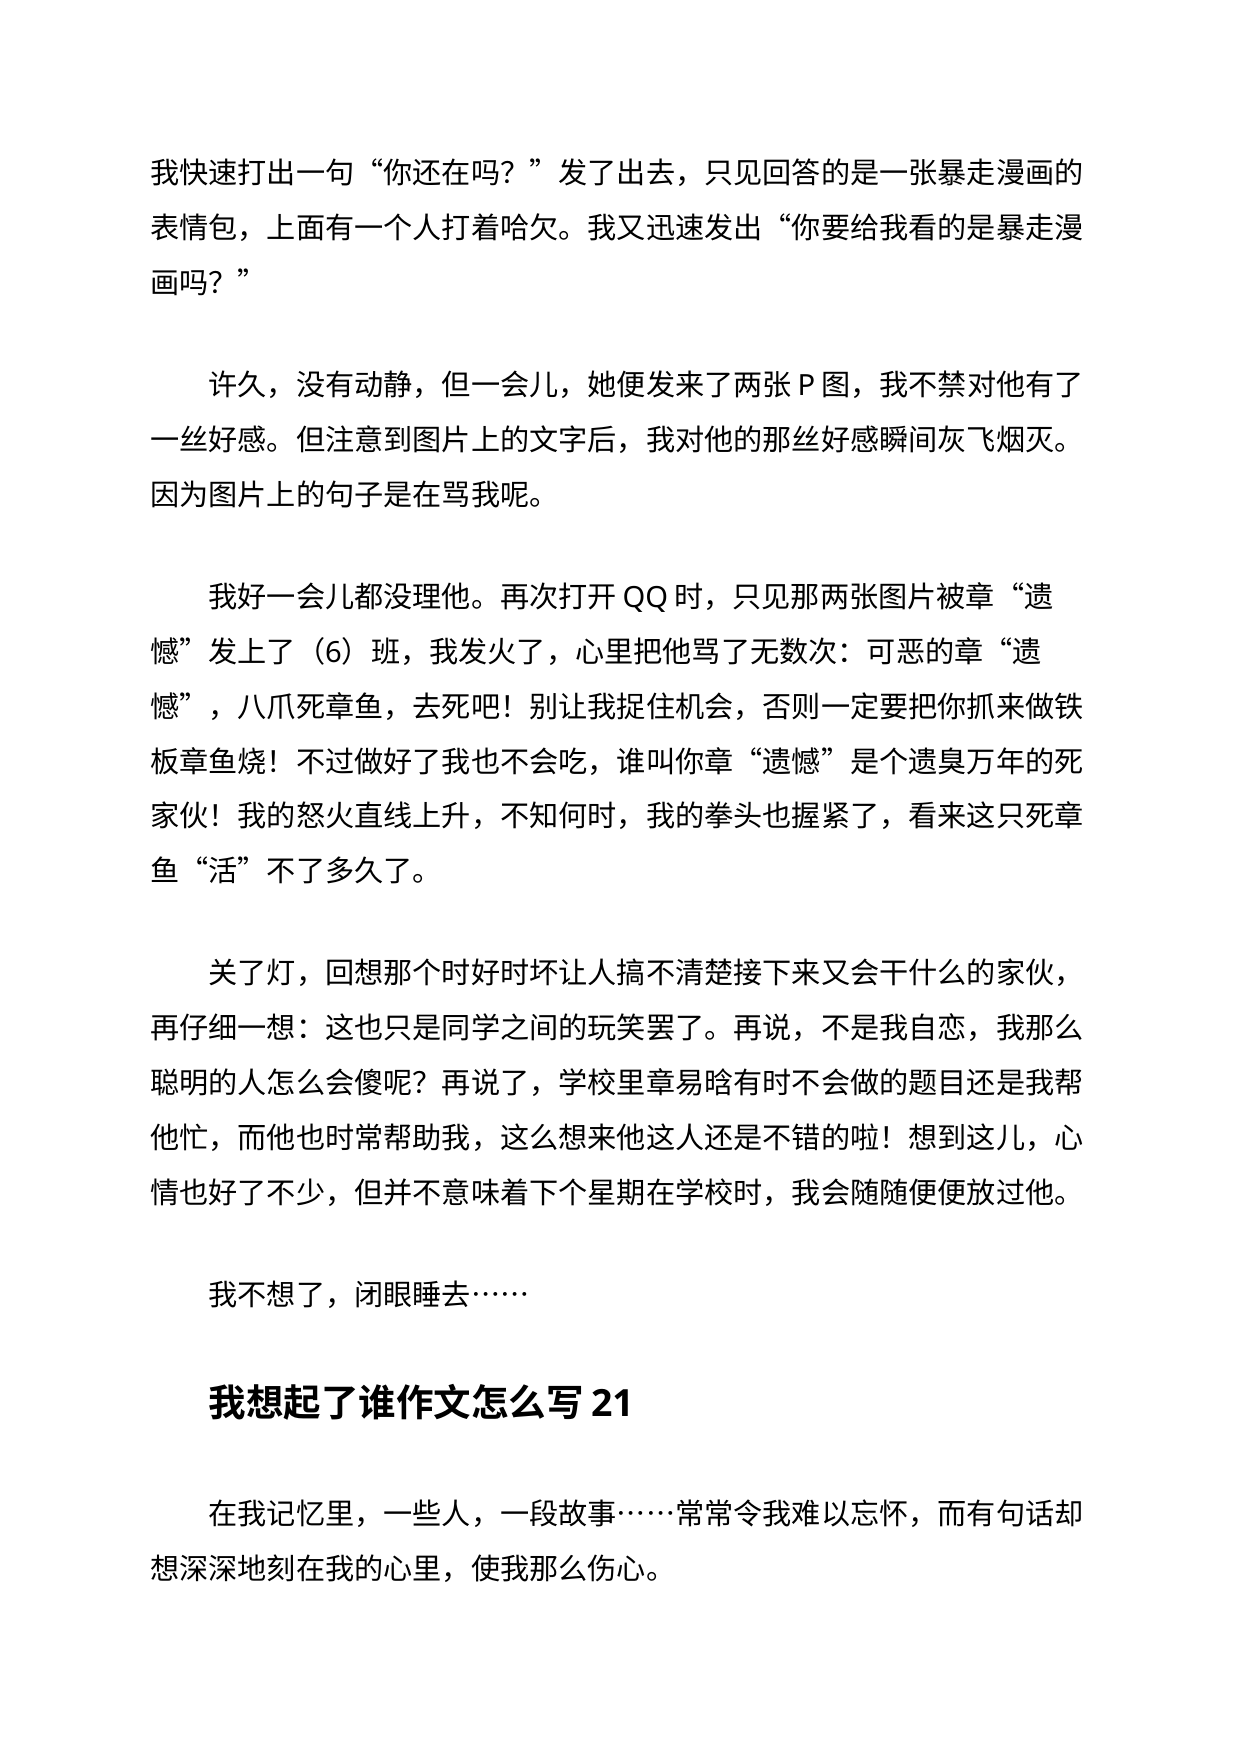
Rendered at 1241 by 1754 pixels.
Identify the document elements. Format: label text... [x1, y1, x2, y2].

text 在我记忆里，一些人，一段故事……常常令我难以忘怀，而有句话却想深深地刻在我的心里，使我那么伤心。 [150, 1490, 1090, 1588]
text 我不想了，闭眼睡去…… [150, 1271, 1090, 1313]
text 关了灯，回想那个时好时坏让人搞不清楚接下来又会干什么的家伙，再仔细一想：这也只是同学之间的玩笑罢了。再说，不是我自恋，我那么聪明的人怎么会傻呢？再说了，学校里章易晗有时不会做的题目还是我帮他忙，而他也时常帮助我，这么想来他这人还是不错的啦！想到这儿，心情也好了不少，但并不意味着下个星期在学校时，我会随随便便放过他。 [150, 950, 1090, 1212]
text 我好一会儿都没理他。再次打开QQ时，只见那两张图片被章“遗憾”发上了（6）班，我发火了，心里把他骂了无数次：可恶的章“遗憾”，八爪死章鱼，去死吧！别让我捉住机会，否则一定要把你抓来做铁板章鱼烧！不过做好了我也不会吃，谁叫你章“遗憾”是个遗臭万年的死家伙！我的怒火直线上升，不知何时，我的拳头也握紧了，看来这只死章鱼“活”不了多久了。 [150, 573, 1090, 890]
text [150, 150, 1090, 302]
text 许久，没有动静，但一会儿，她便发来了两张P图，我不禁对他有了一丝好感。但注意到图片上的文字后，我对他的那丝好感瞬间灰飞烟灭。因为图片上的句子是在骂我呢。 [150, 362, 1090, 514]
text 我想起了谁作文怎么写21 [150, 1373, 1090, 1427]
